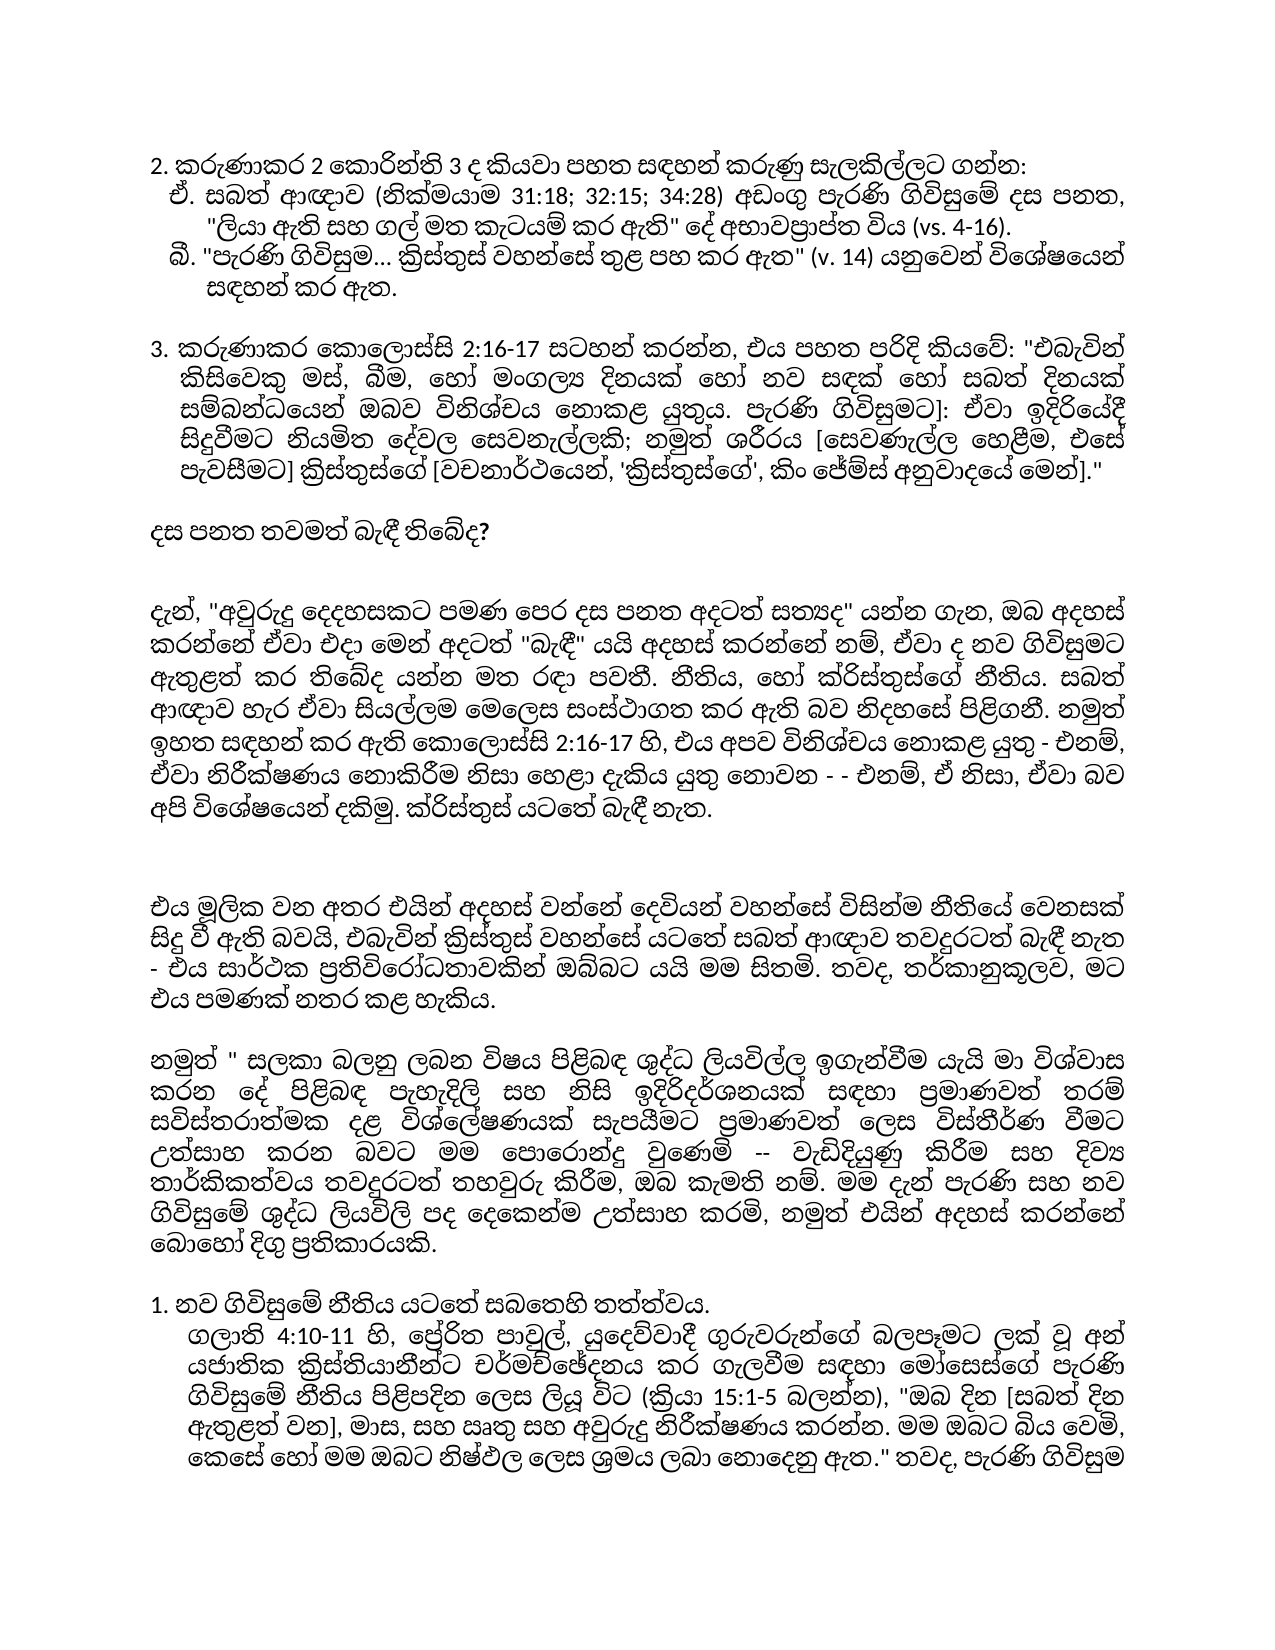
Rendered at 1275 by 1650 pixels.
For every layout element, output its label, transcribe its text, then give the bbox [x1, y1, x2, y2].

text 1. නව ගිවිසුමේ නීතිය යටතේ සබතෙහි තත්ත්වය. [150, 1289, 1125, 1320]
text 3. කරුණාකර කොලොස්සි 2:16-17 සටහන් කරන්න, එය පහත පරිදි කියවේ: "එබැවින් කිසිවෙකු මස්, බීම, හෝ මංගල්‍ය දිනයක් හෝ නව සඳක් හෝ සබත් දිනයක් සම්බන්ධයෙන් ඔබව විනිශ්චය නොකළ යුතුය. පැරණි ගිවිසුමට]: ඒවා ඉදිරියේදී සිදුවීමට නියමිත දේවල සෙවනැල්ලකි; නමුත් ශරීරය [සෙවණැල්ල හෙළීම, එසේ පැවසීමට] ක්‍රිස්තුස්ගේ [වචනාර්ථයෙන්, 'ක්‍රිස්තුස්ගේ', කිං ජේම්ස් අනුවාදයේ මෙන්]." [150, 333, 1125, 486]
text ඒ. සබත් ආඥාව (නික්මයාම 31:18; 32:15; 34:28) අඩංගු පැරණි ගිවිසුමේ දස පනත, "ලියා ඇති සහ ගල් මත කැටයම් කර ඇති" දේ අභාවප්‍රාප්ත විය (vs. 4-16). [169, 181, 1125, 242]
text එය මූලික වන අතර එයින් අදහස් වන්නේ දෙවියන් වහන්සේ විසින්ම නීතියේ වෙනසක් සිදු වී ඇති බවයි, එබැවින් ක්‍රිස්තුස් වහන්සේ යටතේ සබත් ආඥාව තවදුරටත් බැඳී නැත - එය සාර්ථක ප්‍රතිවිරෝධතාවකින් ඔබ්බට යයි මම සිතමි. තවද, තර්කානුකූලව, මට එය පමණක් නතර කළ හැකිය. [150, 892, 1125, 1014]
text දැන්, "අවුරුදු දෙදහසකට පමණ පෙර දස පනත අදටත් සත්‍යද" යන්න ගැන, ඔබ අදහස් කරන්නේ ඒවා එදා මෙන් අදටත් "බැඳී" යයි අදහස් කරන්නේ නම්, ඒවා ද නව ගිවිසුමට ඇතුළත් කර තිබේද යන්න මත රඳා පවතී. නීතිය, හෝ ක්රිස්තුස්ගේ නීතිය. සබත් ආඥාව හැර ඒවා සියල්ලම මෙලෙස සංස්ථාගත කර ඇති බව නිදහසේ පිළිගනී. නමුත් ඉහත සඳහන් කර ඇති කොලොස්සි 2:16-17 හි, එය අපව විනිශ්චය නොකළ යුතු - එනම්, ඒවා නිරීක්ෂණය නොකිරීම නිසා හෙළා දැකිය යුතු නොවන - - එනම්, ඒ නිසා, ඒවා බව අපි විශේෂයෙන් දකිමු. ක්රිස්තුස් යටතේ බැඳී නැත. [150, 596, 1125, 824]
text නමුත් " සලකා බලනු ලබන විෂය පිළිබඳ ශුද්ධ ලියවිල්ල ඉගැන්වීම යැයි මා විශ්වාස කරන දේ පිළිබඳ පැහැදිලි සහ නිසි ඉදිරිදර්ශනයක් සඳහා ප්‍රමාණවත් තරම් සවිස්තරාත්මක දළ විශ්ලේෂණයක් සැපයීමට ප්‍රමාණවත් ලෙස විස්තීර්ණ වීමට උත්සාහ කරන බවට මම පොරොන්දු වුණෙමි -- වැඩිදියුණු කිරීම සහ දිව්‍ය තාර්කිකත්වය තවදුරටත් තහවුරු කිරීම, ඔබ කැමති නම්. මම දැන් පැරණි සහ නව ගිවිසුමේ ශුද්ධ ලියවිලි පද දෙකෙන්ම උත්සාහ කරමි, නමුත් එයින් අදහස් කරන්නේ බොහෝ දිගු ප්‍රතිකාරයකි. [150, 1045, 1125, 1259]
text 2. කරුණාකර 2 කොරින්ති 3 ද කියවා පහත සඳහන් කරුණු සැලකිල්ලට ගන්න: [150, 150, 1125, 181]
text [187, 1320, 1125, 1472]
text දස පනත තවමත් බැඳී තිබේද? [150, 516, 1125, 577]
text බී. "පැරණි ගිවිසුම... ක්‍රිස්තුස් වහන්සේ තුළ පහ කර ඇත" (v. 14) යනුවෙන් විශේෂයෙන් සඳහන් කර ඇත. [169, 242, 1125, 303]
